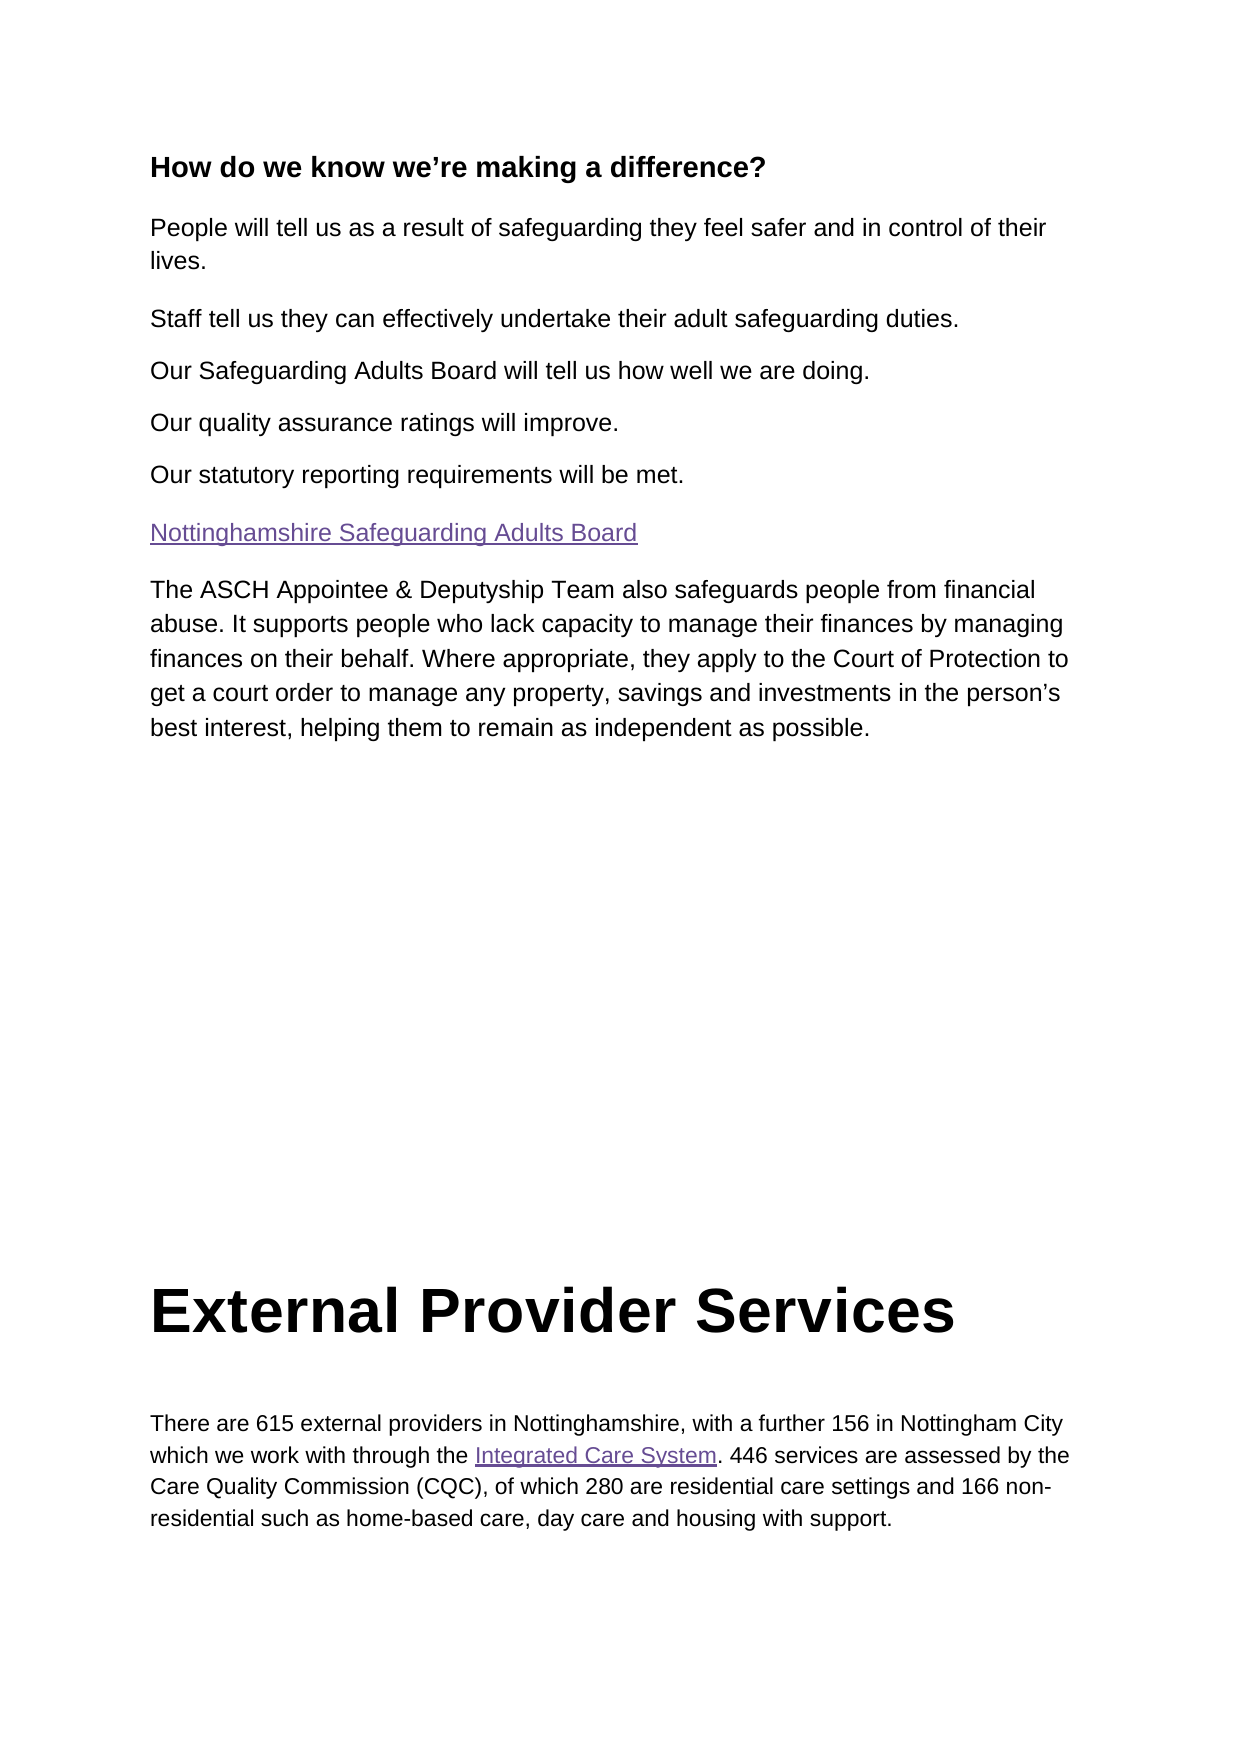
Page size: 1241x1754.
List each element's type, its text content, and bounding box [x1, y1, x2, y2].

text People will tell us as a result of safeguarding they feel safer and in control of their lives. [150, 213, 1078, 275]
text Our Safeguarding Adults Board will tell us how well we are doing. [150, 356, 1078, 385]
text Nottinghamshire Safeguarding Adults Board [150, 517, 1090, 546]
text How do we know we’re making a difference? [150, 150, 1090, 183]
text Staff tell us they can effectively undertake their adult safeguarding duties. [150, 304, 1078, 333]
text There are 615 external providers in Nottinghamshire, with a further 156 in Nottingham City which we work with through the Integrated Care System. 446 services are assessed by the Care Quality Commission (CQC), of which 280 are residential care settings and 166 non-residential such as home-based care, day care and housing with support. [150, 1410, 1090, 1531]
text Our statutory reporting requirements will be met. [150, 460, 1090, 489]
text The ASCH Appointee & Deputyship Team also safeguards people from financial abuse. It supports people who lack capacity to manage their finances by managing finances on their behalf. Where appropriate, they apply to the Court of Protection to get a court order to manage any property, savings and investments in the person’s best interest, helping them to remain as independent as possible. [150, 575, 1090, 742]
text Our quality assurance ratings will improve. [150, 408, 1078, 437]
text External Provider Services [150, 1274, 1090, 1346]
